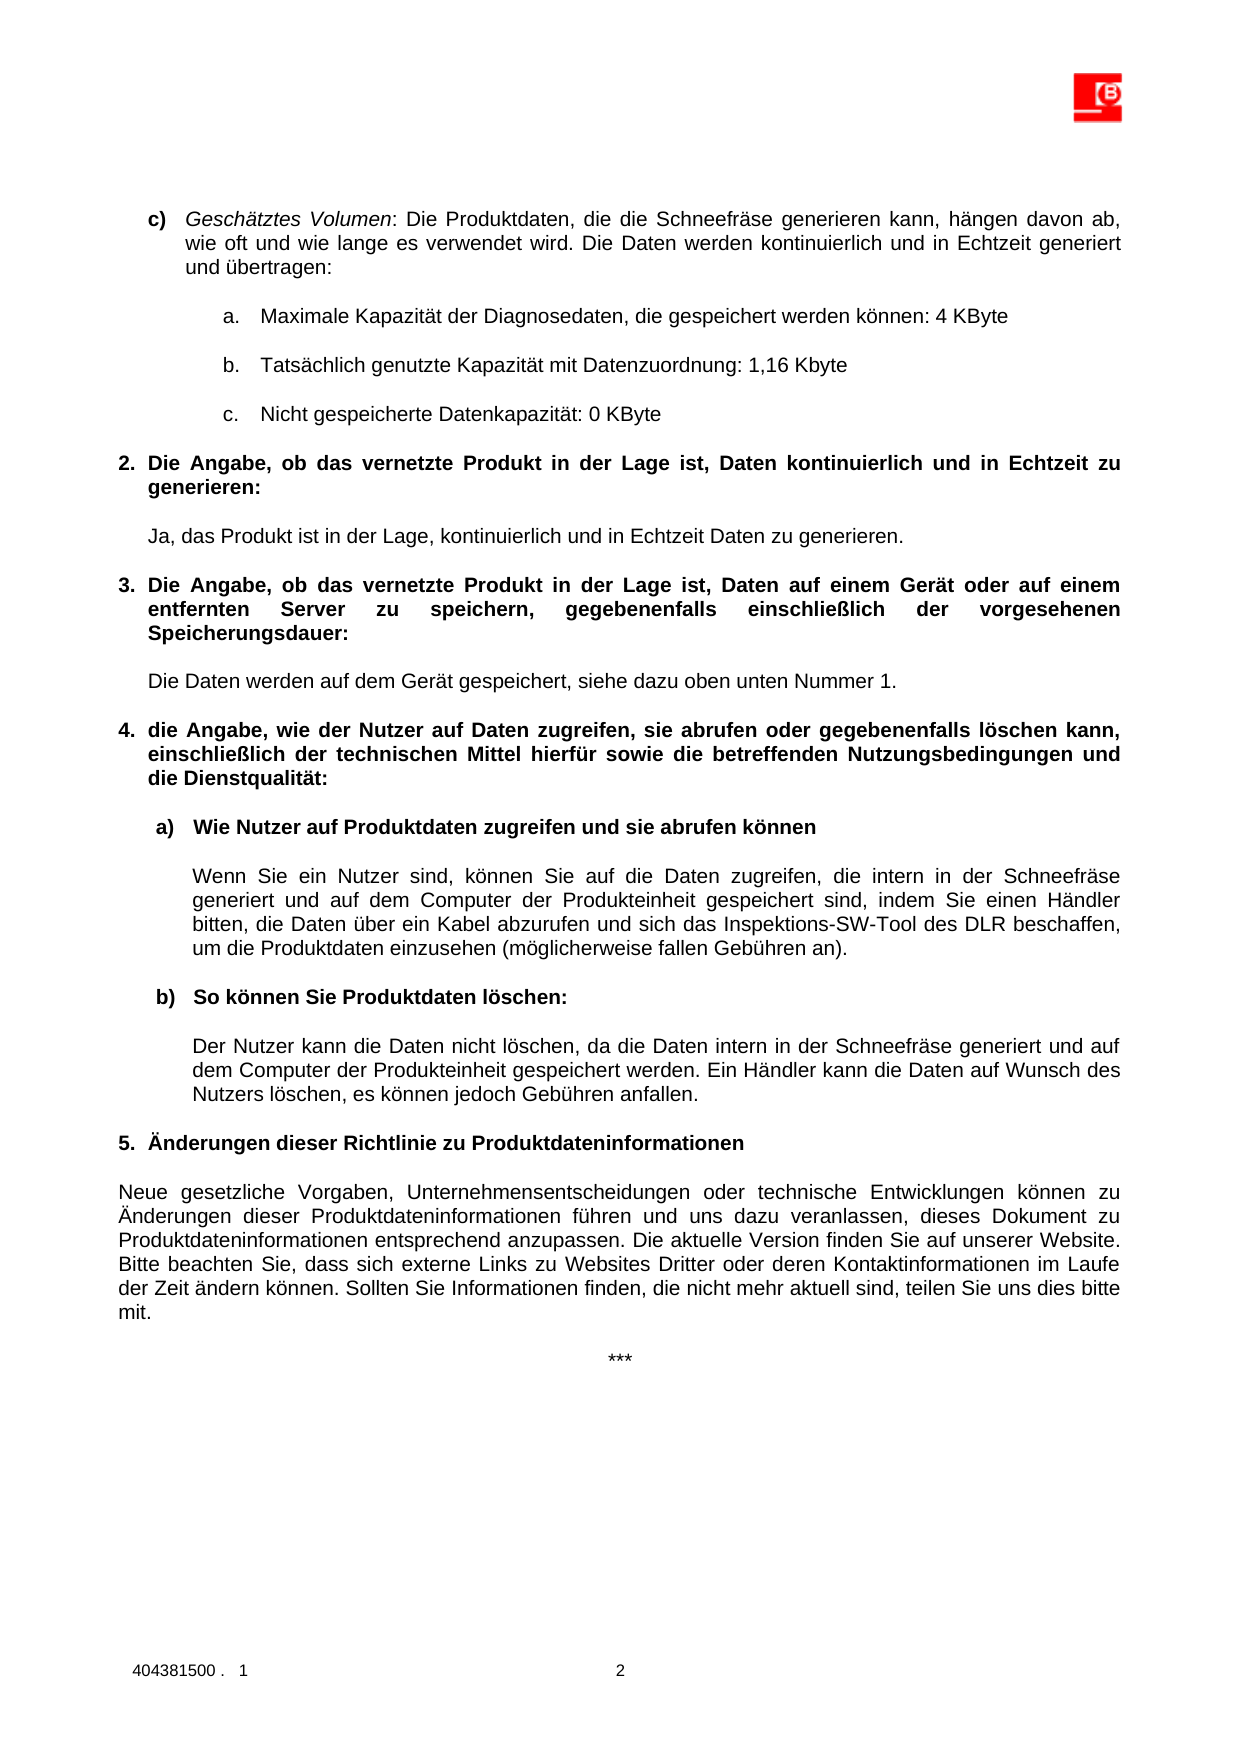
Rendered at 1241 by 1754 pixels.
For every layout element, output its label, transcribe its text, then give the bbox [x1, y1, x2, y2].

list Die Angabe, ob das vernetzte Produkt in der Lage ist, Daten auf einem Gerät oder auf einem entfernten Server zu speichern, gegebenenfalls einschließlich der vorgesehenen Speicherungsdauer: [118, 572, 1122, 644]
text Die Daten werden auf dem Gerät gespeichert, siehe dazu oben unten Nummer 1. [148, 669, 1122, 693]
list die Angabe, wie der Nutzer auf Daten zugreifen, sie abrufen oder gegebenenfalls löschen kann, einschließlich der technischen Mittel hierfür sowie die betreffenden Nutzungsbedingungen und die Dienstqualität: [118, 718, 1122, 790]
list So können Sie Produktdaten löschen: [156, 985, 1122, 1009]
text *** [118, 1348, 1122, 1372]
list Wie Nutzer auf Produktdaten zugreifen und sie abrufen können [156, 815, 1122, 839]
list Nicht gespeicherte Datenkapazität: 0 KByte [223, 402, 1122, 426]
text Neue gesetzliche Vorgaben, Unternehmensentscheidungen oder technische Entwicklungen können zu Änderungen dieser Produktdateninformationen führen und uns dazu veranlassen, dieses Dokument zu Produktdateninformationen entsprechend anzupassen. Die aktuelle Version finden Sie auf unserer Website. Bitte beachten Sie, dass sich externe Links zu Websites Dritter oder deren Kontaktinformationen im Laufe der Zeit ändern können. Sollten Sie Informationen finden, die nicht mehr aktuell sind, teilen Sie uns dies bitte mit. [118, 1180, 1122, 1323]
list Die Angabe, ob das vernetzte Produkt in der Lage ist, Daten kontinuierlich und in Echtzeit zu generieren: [118, 451, 1122, 498]
list Tatsächlich genutzte Kapazität mit Datenzuordnung: 1,16 Kbyte [223, 353, 1122, 377]
text Ja, das Produkt ist in der Lage, kontinuierlich und in Echtzeit Daten zu generieren. [148, 523, 1122, 547]
text Wenn Sie ein Nutzer sind, können Sie auf die Daten zugreifen, die intern in der Schneefräse generiert und auf dem Computer der Produkteinheit gespeichert sind, indem Sie einen Händler bitten, die Daten über ein Kabel abzurufen und sich das Inspektions-SW-Tool des DLR beschaffen, um die Produktdaten einzusehen (möglicherweise fallen Gebühren an). [192, 864, 1122, 960]
list Maximale Kapazität der Diagnosedaten, die gespeichert werden können: 4 KByte [223, 304, 1122, 328]
text Der Nutzer kann die Daten nicht löschen, da die Daten intern in der Schneefräse generiert und auf dem Computer der Produkteinheit gespeichert werden. Ein Händler kann die Daten auf Wunsch des Nutzers löschen, es können jedoch Gebühren anfallen. [192, 1034, 1122, 1106]
list Änderungen dieser Richtlinie zu Produktdateninformationen [118, 1131, 1122, 1155]
picture [1073, 73, 1123, 123]
list Geschätztes Volumen: Die Produktdaten, die die Schneefräse generieren kann, hängen davon ab, wie oft und wie lange es verwendet wird. Die Daten werden kontinuierlich und in Echtzeit generiert und übertragen: [148, 207, 1122, 279]
